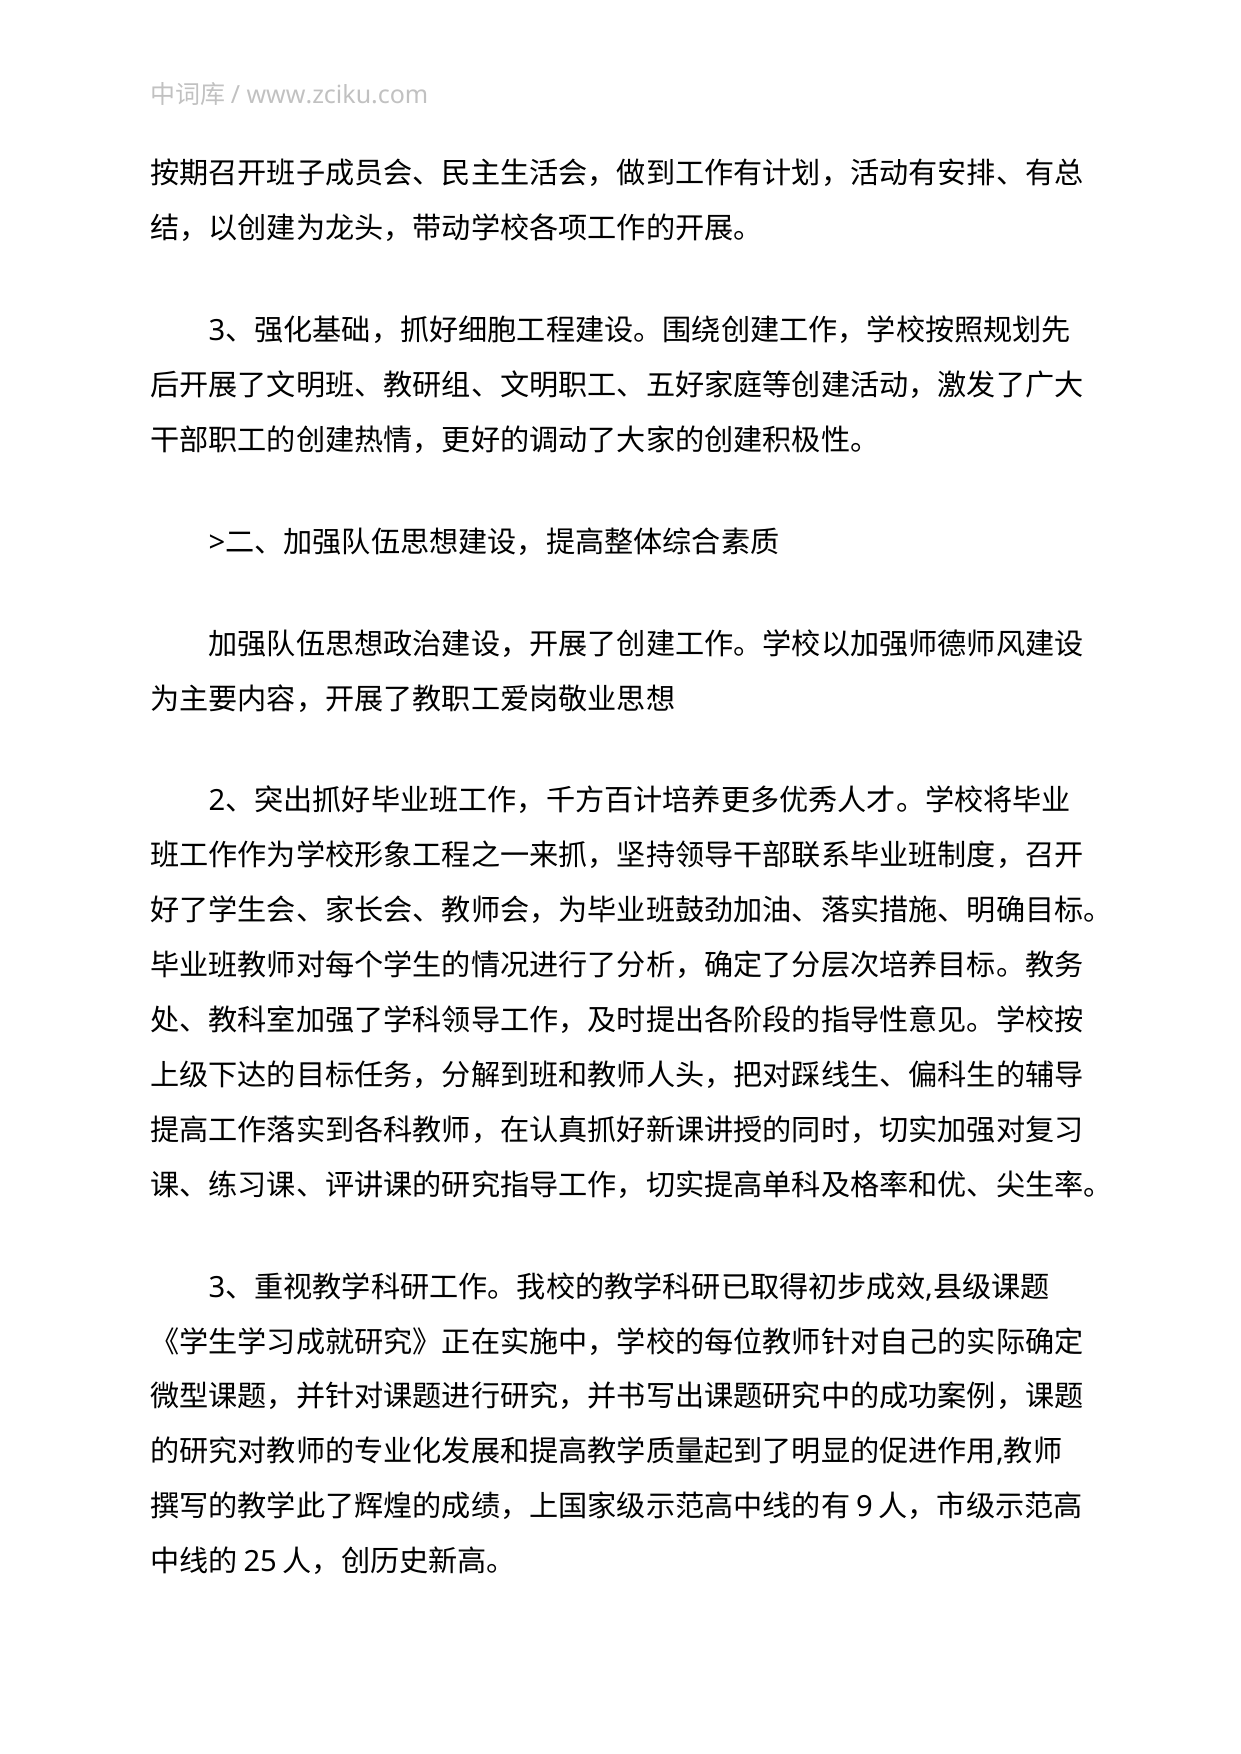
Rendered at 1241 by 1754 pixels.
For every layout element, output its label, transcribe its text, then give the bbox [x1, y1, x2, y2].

text 3、强化基础，抓好细胞工程建设。围绕创建工作，学校按照规划先后开展了文明班、教研组、文明职工、五好家庭等创建活动，激发了广大干部职工的创建热情，更好的调动了大家的创建积极性。 [150, 307, 1090, 459]
text >二、加强队伍思想建设，提高整体综合素质 [150, 518, 1090, 561]
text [150, 150, 1090, 247]
text 2、突出抓好毕业班工作，千方百计培养更多优秀人才。学校将毕业班工作作为学校形象工程之一来抓，坚持领导干部联系毕业班制度，召开好了学生会、家长会、教师会，为毕业班鼓劲加油、落实措施、明确目标。毕业班教师对每个学生的情况进行了分析，确定了分层次培养目标。教务处、教科室加强了学科领导工作，及时提出各阶段的指导性意见。学校按上级下达的目标任务，分解到班和教师人头，把对踩线生、偏科生的辅导提高工作落实到各科教师，在认真抓好新课讲授的同时，切实加强对复习课、练习课、评讲课的研究指导工作，切实提高单科及格率和优、尖生率。 [150, 777, 1090, 1204]
text 加强队伍思想政治建设，开展了创建工作。学校以加强师德师风建设为主要内容，开展了教职工爱岗敬业思想 [150, 620, 1090, 717]
text 3、重视教学科研工作。我校的教学科研已取得初步成效,县级课题《学生学习成就研究》正在实施中，学校的每位教师针对自己的实际确定微型课题，并针对课题进行研究，并书写出课题研究中的成功案例，课题的研究对教师的专业化发展和提高教学质量起到了明显的促进作用,教师撰写的教学此了辉煌的成绩，上国家级示范高中线的有9人，市级示范高中线的25人，创历史新高。 [150, 1263, 1090, 1580]
